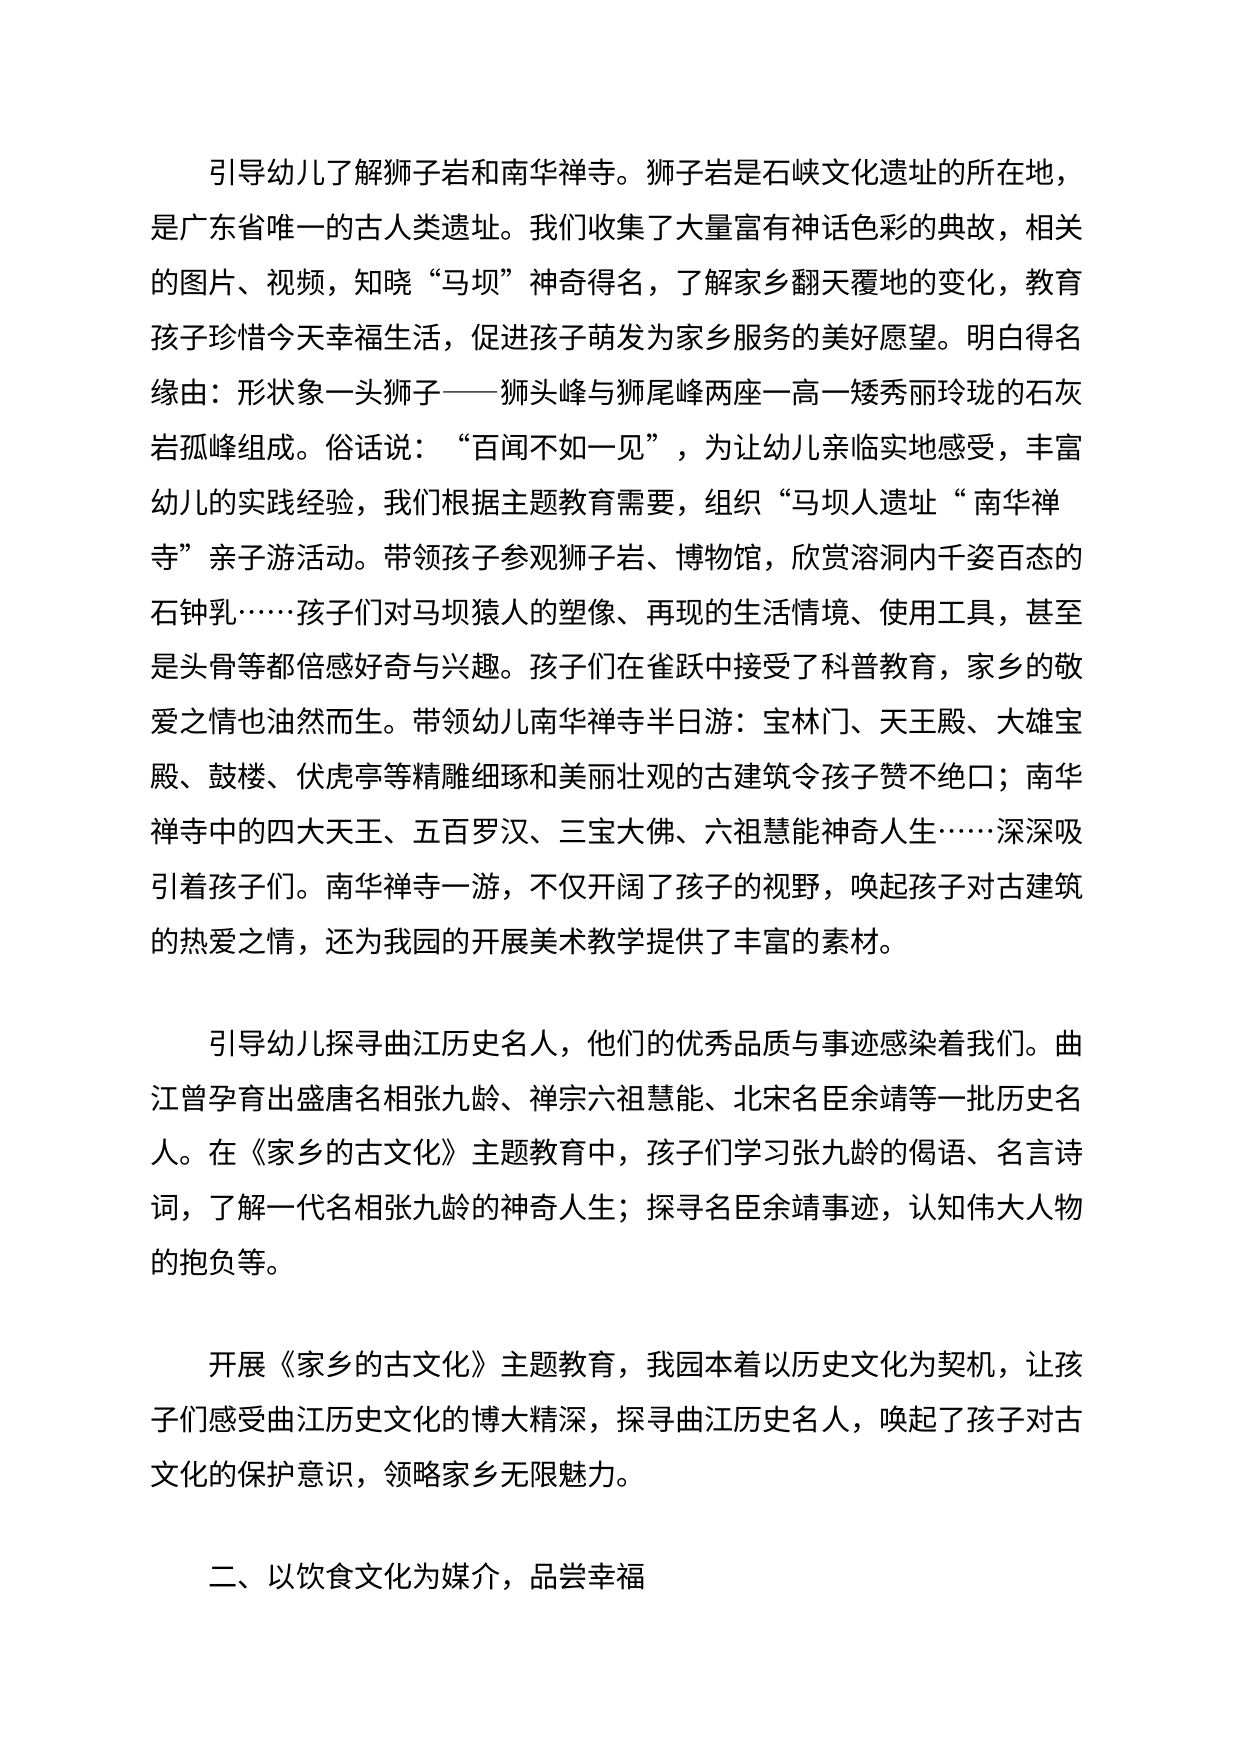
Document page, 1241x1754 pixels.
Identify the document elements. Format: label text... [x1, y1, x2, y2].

text 二、以饮食文化为媒介，品尝幸福 [150, 1553, 1090, 1596]
text 引导幼儿探寻曲江历史名人，他们的优秀品质与事迹感染着我们。曲江曾孕育出盛唐名相张九龄、禅宗六祖慧能、北宋名臣余靖等一批历史名人。在《家乡的古文化》主题教育中，孩子们学习张九龄的偈语、名言诗词，了解一代名相张九龄的神奇人生；探寻名臣余靖事迹，认知伟大人物的抱负等。 [150, 1020, 1090, 1282]
text 引导幼儿了解狮子岩和南华禅寺。狮子岩是石峡文化遗址的所在地，是广东省唯一的古人类遗址。我们收集了大量富有神话色彩的典故，相关的图片、视频，知晓“马坝”神奇得名，了解家乡翻天覆地的变化，教育孩子珍惜今天幸福生活，促进孩子萌发为家乡服务的美好愿望。明白得名缘由：形状象一头狮子――狮头峰与狮尾峰两座一高一矮秀丽玲珑的石灰岩孤峰组成。俗话说：“百闻不如一见”，为让幼儿亲临实地感受，丰富幼儿的实践经验，我们根据主题教育需要，组织“马坝人遗址“ 南华禅寺”亲子游活动。带领孩子参观狮子岩、博物馆，欣赏溶洞内千姿百态的石钟乳……孩子们对马坝猿人的塑像、再现的生活情境、使用工具，甚至是头骨等都倍感好奇与兴趣。孩子们在雀跃中接受了科普教育，家乡的敬爱之情也油然而生。带领幼儿南华禅寺半日游：宝林门、天王殿、大雄宝殿、鼓楼、伏虎亭等精雕细琢和美丽壮观的古建筑令孩子赞不绝口；南华禅寺中的四大天王、五百罗汉、三宝大佛、六祖慧能神奇人生……深深吸引着孩子们。南华禅寺一游，不仅开阔了孩子的视野，唤起孩子对古建筑的热爱之情，还为我园的开展美术教学提供了丰富的素材。 [150, 150, 1090, 961]
text 开展《家乡的古文化》主题教育，我园本着以历史文化为契机，让孩子们感受曲江历史文化的博大精深，探寻曲江历史名人，唤起了孩子对古文化的保护意识，领略家乡无限魅力。 [150, 1342, 1090, 1494]
